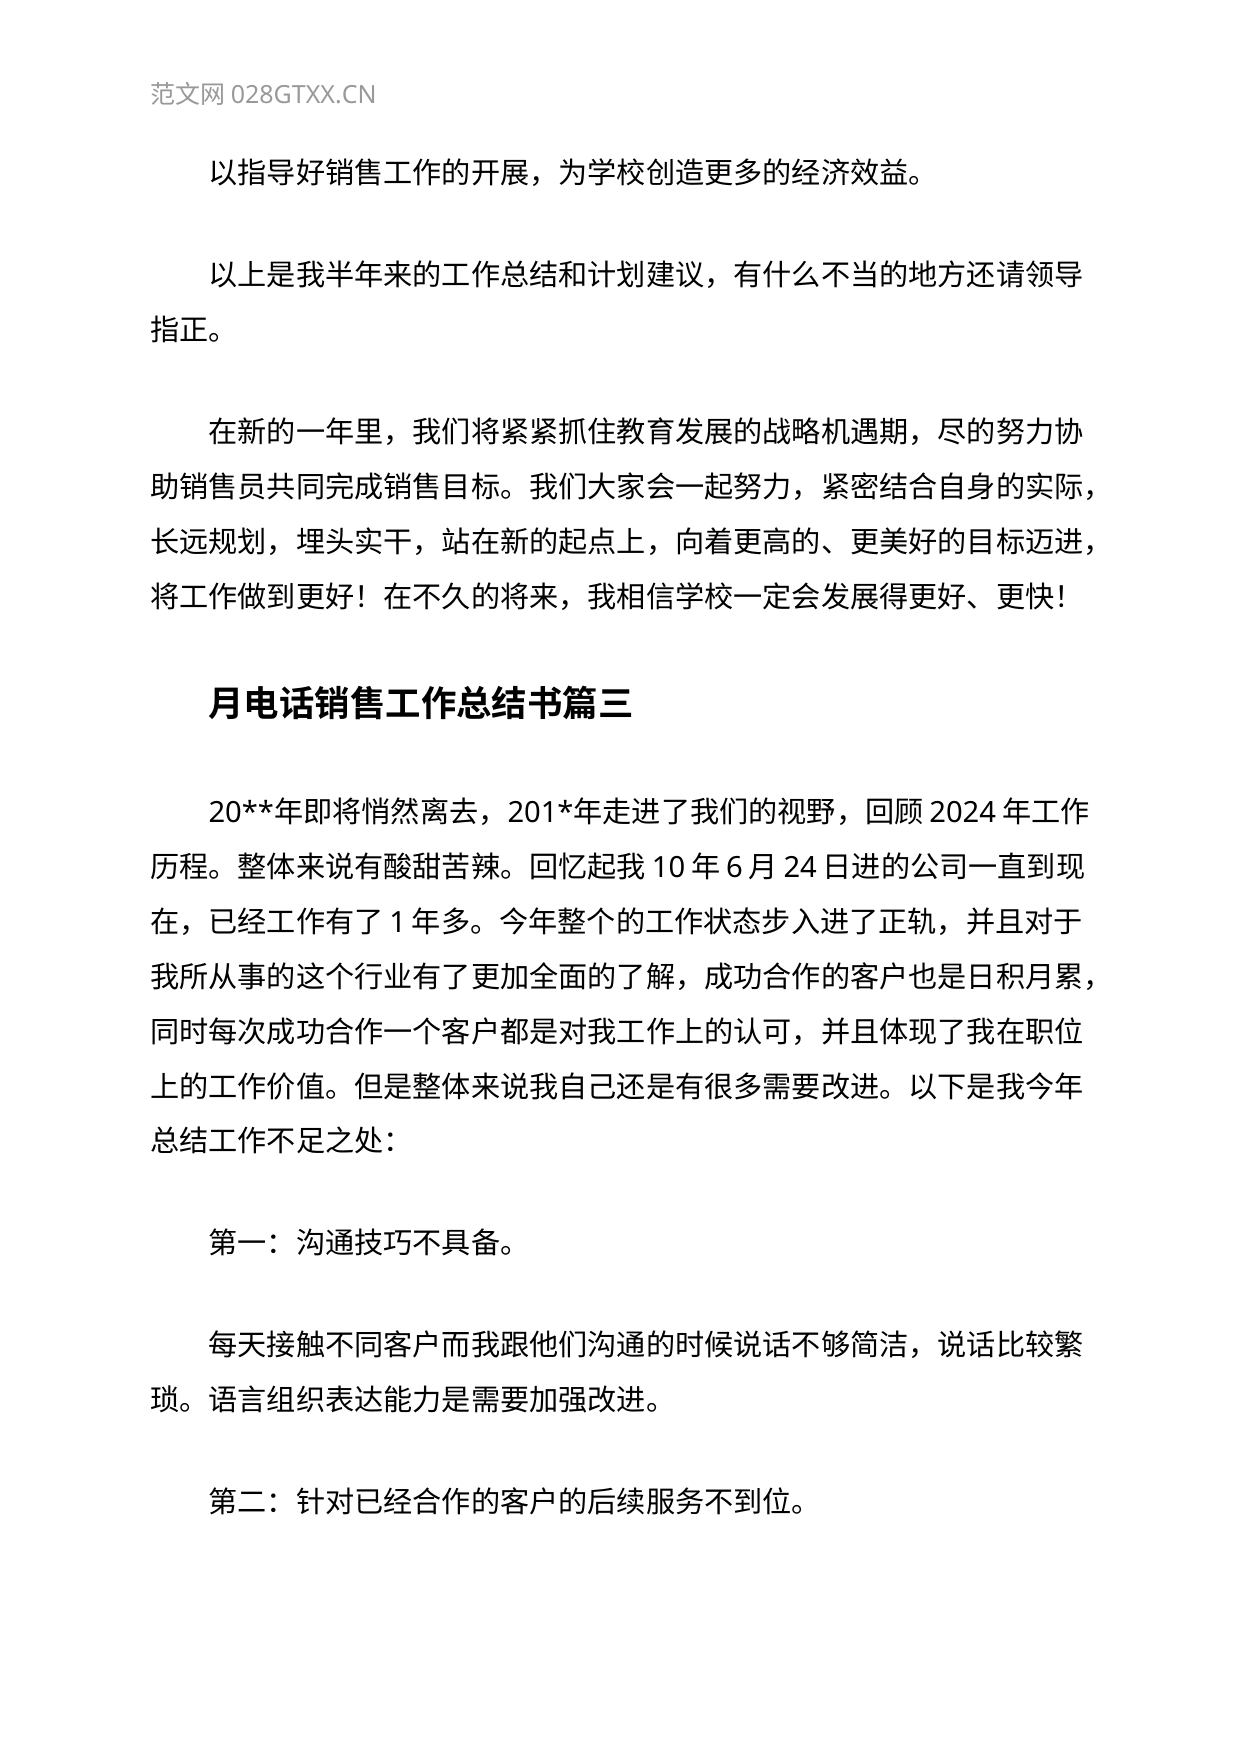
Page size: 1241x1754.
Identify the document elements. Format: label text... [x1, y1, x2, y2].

text 20**年即将悄然离去，201*年走进了我们的视野，回顾2024年工作历程。整体来说有酸甜苦辣。回忆起我10年6月24日进的公司一直到现在，已经工作有了1年多。今年整个的工作状态步入进了正轨，并且对于我所从事的这个行业有了更加全面的了解，成功合作的客户也是日积月累，同时每次成功合作一个客户都是对我工作上的认可，并且体现了我在职位上的工作价值。但是整体来说我自己还是有很多需要改进。以下是我今年总结工作不足之处： [150, 788, 1090, 1160]
text 以指导好销售工作的开展，为学校创造更多的经济效益。 [150, 150, 1090, 192]
text 在新的一年里，我们将紧紧抓住教育发展的战略机遇期，尽的努力协助销售员共同完成销售目标。我们大家会一起努力，紧密结合自身的实际，长远规划，埋头实干，站在新的起点上，向着更高的、更美好的目标迈进，将工作做到更好！在不久的将来，我相信学校一定会发展得更好、更快！ [150, 408, 1090, 615]
text 每天接触不同客户而我跟他们沟通的时候说话不够简洁，说话比较繁琐。语言组织表达能力是需要加强改进。 [150, 1322, 1090, 1419]
text 第一：沟通技巧不具备。 [150, 1220, 1090, 1262]
text 月电话销售工作总结书篇三 [150, 675, 1090, 726]
text 以上是我半年来的工作总结和计划建议，有什么不当的地方还请领导指正。 [150, 252, 1090, 349]
text 第二：针对已经合作的客户的后续服务不到位。 [150, 1478, 1090, 1521]
